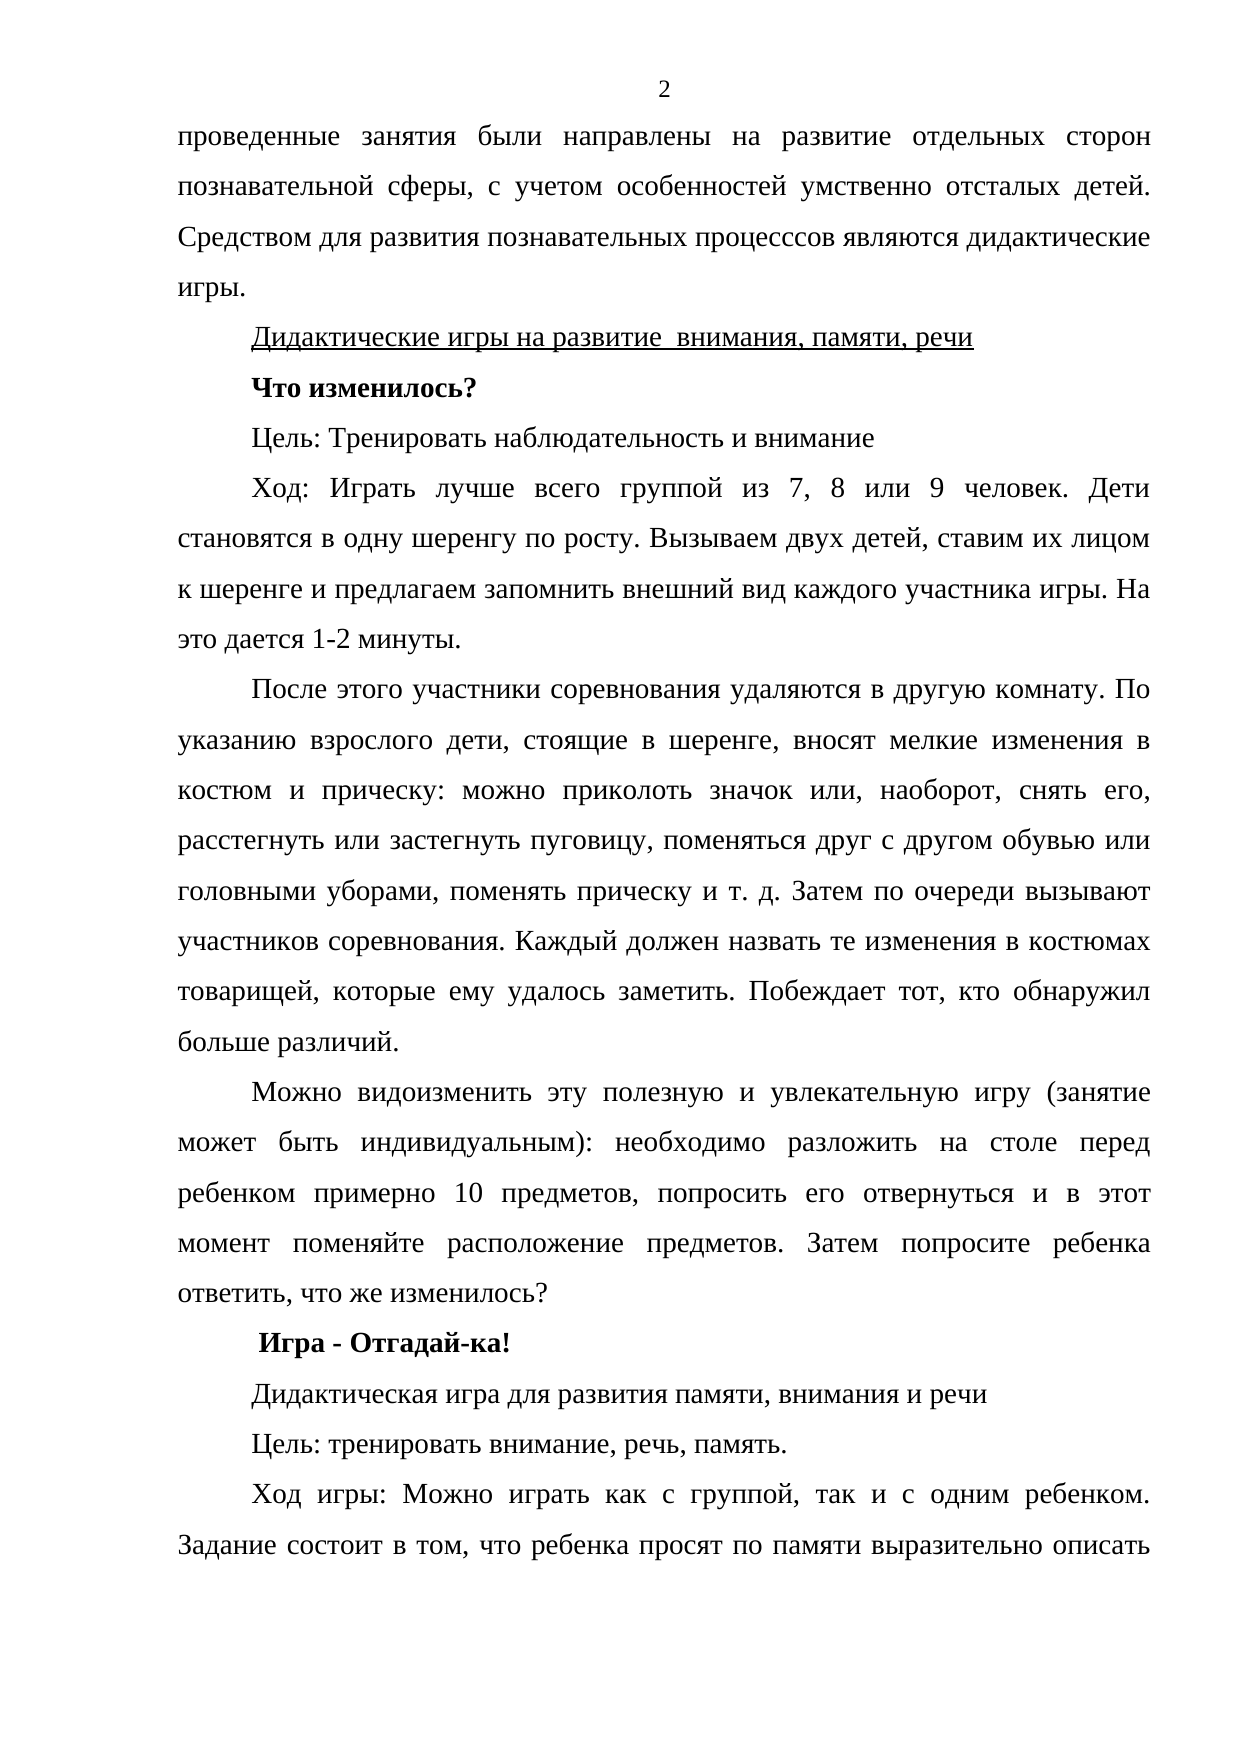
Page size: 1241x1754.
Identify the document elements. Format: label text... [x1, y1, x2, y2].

text Дидактическая игра для развития памяти, внимания и речи [177, 1376, 1152, 1409]
text Цель: тренировать внимание, речь, память. [177, 1426, 1152, 1460]
text Игра - Отгадай-ка! [177, 1326, 1152, 1359]
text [177, 1477, 1152, 1560]
text После этого участники соревнования удаляются в другую комнату. По указанию взрослого дети, стоящие в шеренге, вносят мелкие изменения в костюм и прическу: можно приколоть значок или, наоборот, снять его, расстегнуть или застегнуть пуговицу, поменяться друг с другом обувью или головными уборами, поменять прическу и т. д. Затем по очереди вызывают участников соревнования. Каждый должен назвать те изменения в костюмах товарищей, которые ему удалось заметить. Побеждает тот, кто обнаружил больше различий. [177, 672, 1152, 1057]
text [177, 118, 1152, 303]
text Цель: Тренировать наблюдательность и внимание [177, 420, 1152, 453]
text Что изменилось? [177, 370, 1152, 403]
text Можно видоизменить эту полезную и увлекательную игру (занятие может быть индивидуальным): необходимо разложить на столе перед ребенком примерно 10 предметов, попросить его отвернуться и в этот момент поменяйте расположение предметов. Затем попросите ребенка ответить, что же изменилось? [177, 1074, 1152, 1309]
text Ход: Играть лучше всего группой из 7, 8 или 9 человек. Дети становятся в одну шеренгу по росту. Вызываем двух детей, ставим их лицом к шеренге и предлагаем запомнить внешний вид каждого участника игры. На это дается 1-2 минуты. [177, 470, 1152, 655]
text Дидактические игры на развитие внимания, памяти, речи [177, 319, 1152, 353]
